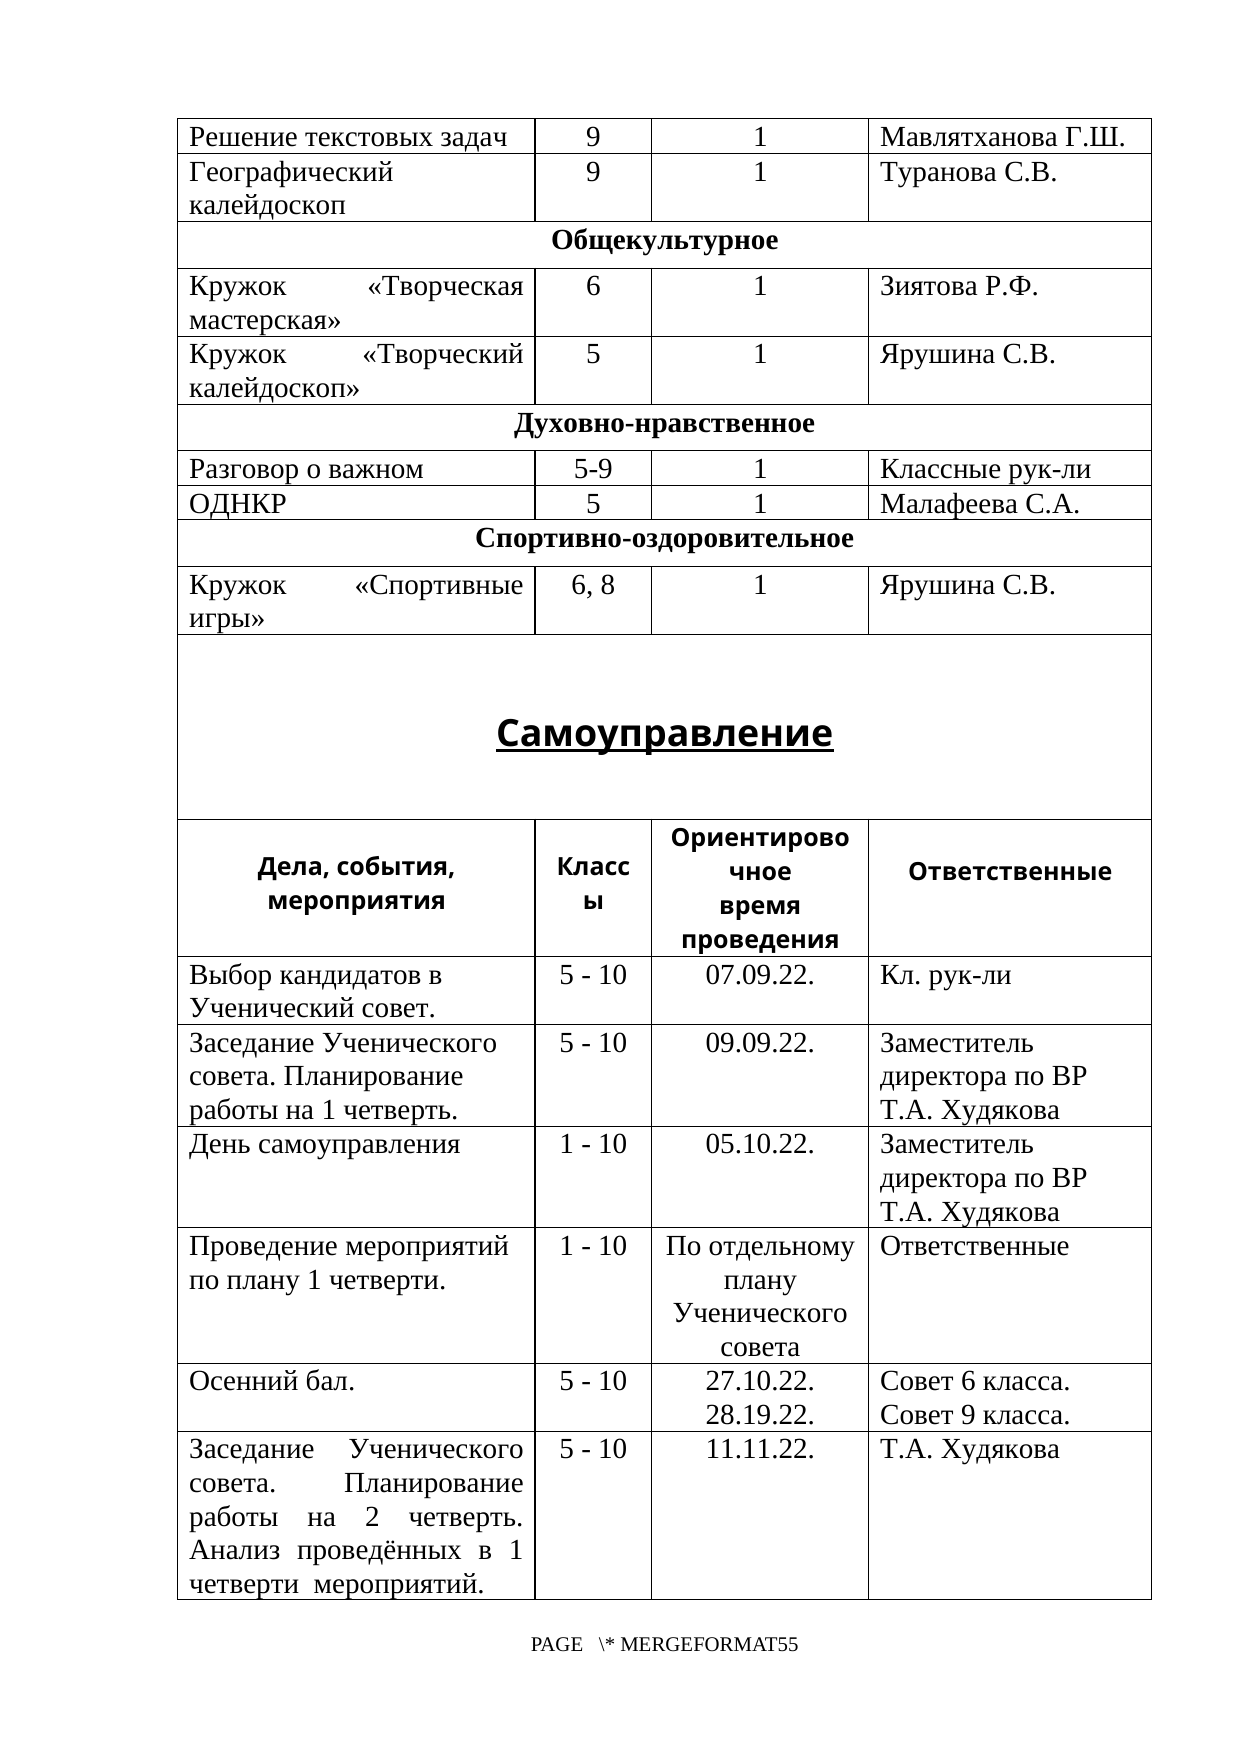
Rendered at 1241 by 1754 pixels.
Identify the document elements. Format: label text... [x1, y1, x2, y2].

table_cell 9 [536, 154, 651, 221]
table_cell Кружок «Спортивные игры» [178, 567, 534, 634]
table_cell Классы [536, 820, 651, 956]
table_cell 5 - 10 [536, 1025, 651, 1126]
table_cell Ярушина С.В. [869, 567, 1151, 634]
table_cell Заместитель директора по ВР Т.А. Худякова [869, 1127, 1151, 1227]
table_cell Заседание Ученического совета. Планирование работы на 2 четверть. Анализ проведённых в 1 четверти мероприятий. [178, 1432, 534, 1599]
table_cell 1 [652, 451, 868, 485]
table_cell 09.09.22. [652, 1025, 868, 1126]
table_cell Проведение мероприятий по плану 1 четверти. [178, 1228, 534, 1362]
table_cell 27.10.22. 28.19.22. [652, 1364, 868, 1431]
table_cell 5 - 10 [536, 1364, 651, 1431]
table_cell Заместитель директора по ВР Т.А. Худякова [869, 1025, 1151, 1126]
table_cell Туранова С.В. [869, 154, 1151, 221]
table_cell 9 [536, 119, 651, 153]
table_cell Разговор о важном [178, 451, 534, 485]
table_cell 1 - 10 [536, 1127, 651, 1227]
table_cell 1 [652, 567, 868, 634]
table_cell 1 [652, 119, 868, 153]
table_cell Классные рук-ли [869, 451, 1151, 485]
table_cell Кружок «Творческий калейдоскоп» [178, 337, 534, 404]
table_cell 6 [536, 269, 651, 336]
table_cell 11.11.22. [652, 1432, 868, 1599]
table_cell 1 [652, 337, 868, 404]
table_cell 5-9 [536, 451, 651, 485]
table_cell Ответственные [869, 1228, 1151, 1362]
table_cell Осенний бал. [178, 1364, 534, 1431]
table_cell Т.А. Худякова [869, 1432, 1151, 1599]
table_cell 1 - 10 [536, 1228, 651, 1362]
table_cell Дела, события, мероприятия [178, 820, 534, 956]
table_cell 5 - 10 [536, 957, 651, 1024]
table_cell 05.10.22. [652, 1127, 868, 1227]
table_cell Решение текстовых задач [178, 119, 534, 153]
table_cell 07.09.22. [652, 957, 868, 1024]
table_cell Выбор кандидатов в Ученический совет. [178, 957, 534, 1024]
table_cell Самоуправление [178, 635, 1151, 818]
table_cell По отдельному плану Ученического совета [652, 1228, 868, 1362]
table_cell День самоуправления [178, 1127, 534, 1227]
table_cell Ярушина С.В. [869, 337, 1151, 404]
table_cell Кл. рук-ли [869, 957, 1151, 1024]
table_cell Общекультурное [178, 222, 1151, 267]
table_cell 5 [536, 337, 651, 404]
table_cell Зиятова Р.Ф. [869, 269, 1151, 336]
table_cell 6, 8 [536, 567, 651, 634]
table_cell 1 [652, 486, 868, 519]
table_cell Географический калейдоскоп [178, 154, 534, 221]
table_cell 1 [652, 154, 868, 221]
table_cell 5 - 10 [536, 1432, 651, 1599]
table_cell Духовно-нравственное [178, 405, 1151, 450]
table_cell ОДНКР [178, 486, 534, 519]
table_cell Совет 6 класса. Совет 9 класса. [869, 1364, 1151, 1431]
table_cell Заседание Ученического совета. Планирование работы на 1 четверть. [178, 1025, 534, 1126]
table_cell Мавлятханова Г.Ш. [869, 119, 1151, 153]
table_cell Спортивно-оздоровительное [178, 520, 1151, 566]
table_cell Ответственные [869, 820, 1151, 956]
table_cell Кружок «Творческая мастерская» [178, 269, 534, 336]
table_cell 1 [652, 269, 868, 336]
table_cell 5 [536, 486, 651, 519]
table_cell Ориентировочное время проведения [652, 820, 868, 956]
table_cell Малафеева С.А. [869, 486, 1151, 519]
